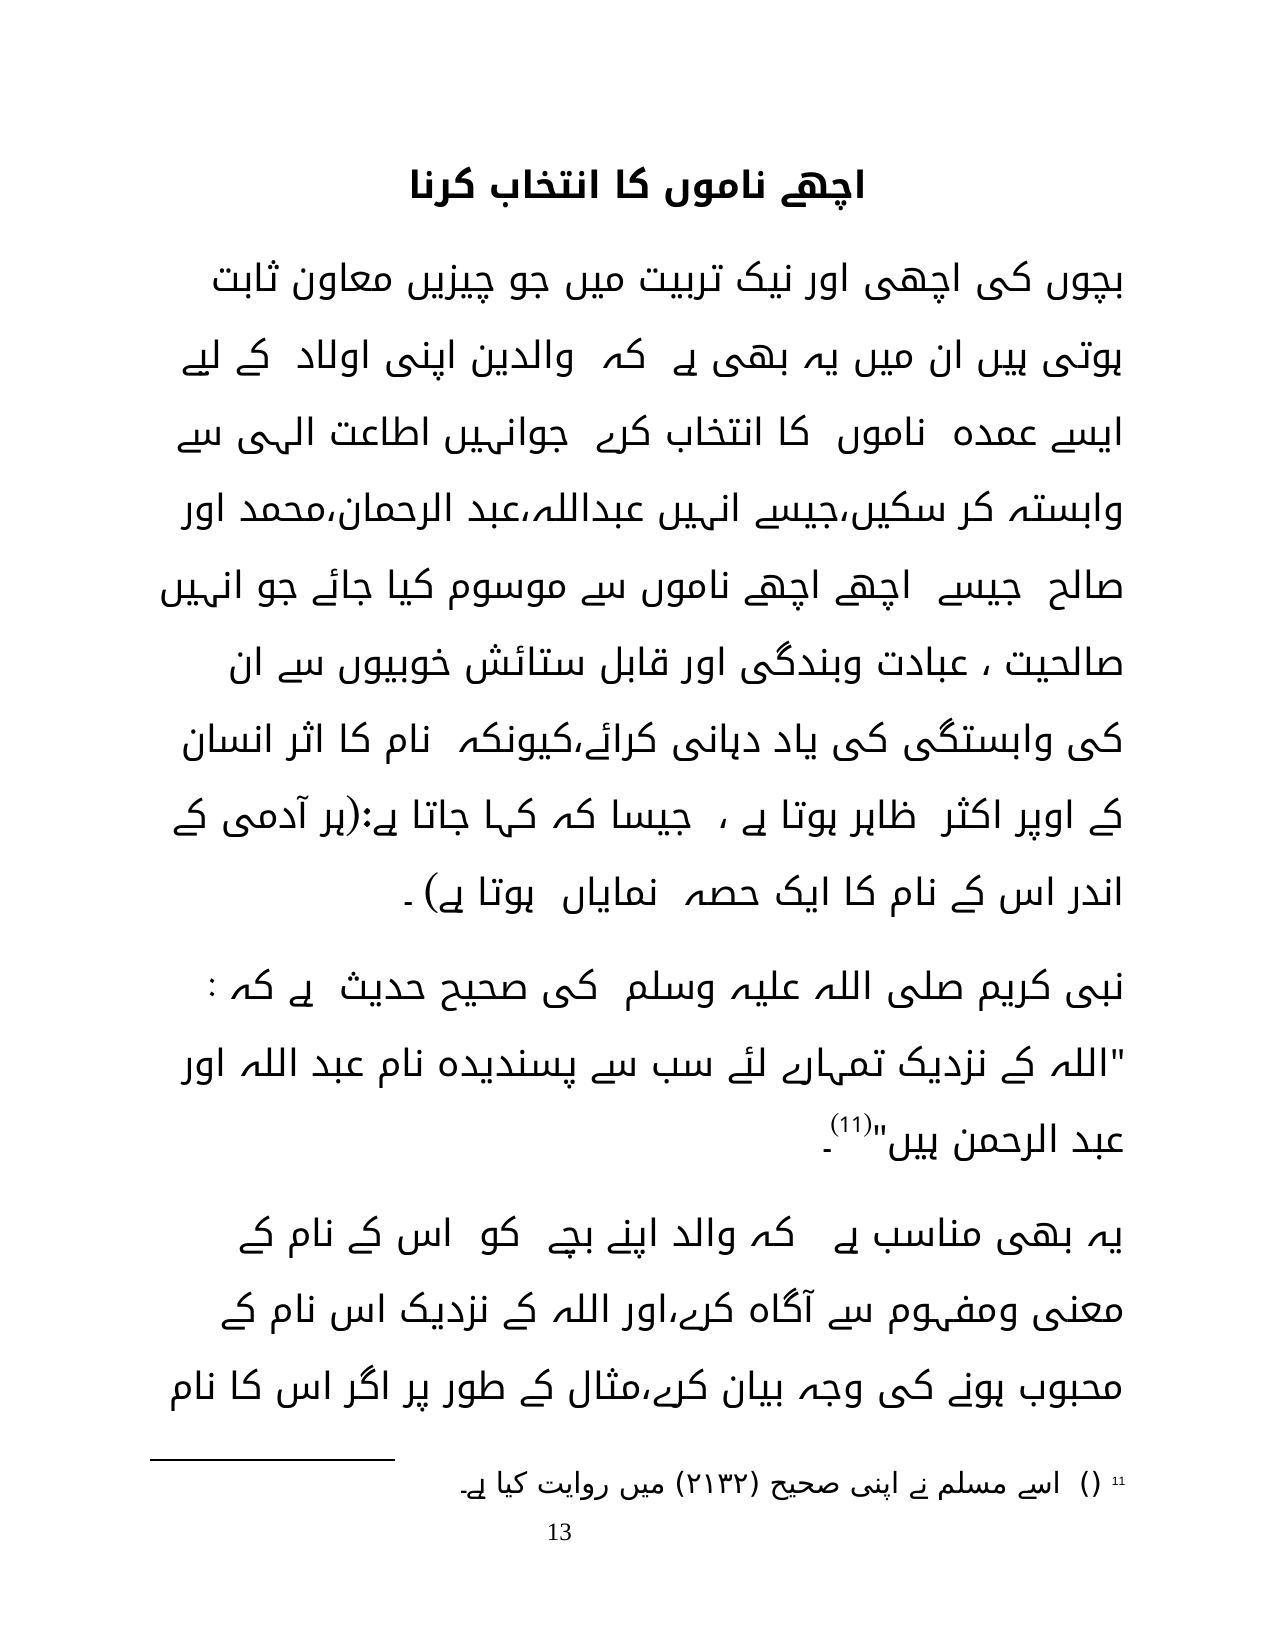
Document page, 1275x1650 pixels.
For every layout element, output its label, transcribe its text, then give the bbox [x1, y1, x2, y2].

text نبی کریم صلی اللہ علیہ وسلم کی صحیح حدیث ہے کہ : "اللہ کے نزدیک تمہارے لئے سب سے پسندیدہ نام عبد اللہ اور عبد الرحمن ہیں"()۔ [150, 951, 1125, 1176]
text بچوں کی اچھی اور نیک تربیت میں جو چیزیں معاون ثابت ہوتی ہیں ان میں یہ بھی ہے کہ والدین اپنی اولاد کے لیے ایسے عمدہ ناموں کا انتخاب کرے جوانہیں اطاعت الہی سے وابستہ کر سکیں،جیسے انہیں عبداللہ،عبد الرحمان،محمد اور صالح جیسے اچھے اچھے ناموں سے موسوم کیا جائے جو انہیں صالحیت ، عبادت وبندگی اور قابل ستائش خوبیوں سے ان کی وابستگی کی یاد دہانی کرائے،کیونکہ نام کا اثر انسان کے اوپر اکثر ظاہر ہوتا ہے ، جیسا کہ کہا جاتا ہے:(ہر آدمی کے اندر اس کے نام کا ایک حصہ نمایاں ہوتا ہے) ۔ [150, 243, 1125, 929]
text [150, 1198, 1125, 1423]
text اچھے ناموں کا انتخاب کرنا [150, 150, 1125, 221]
